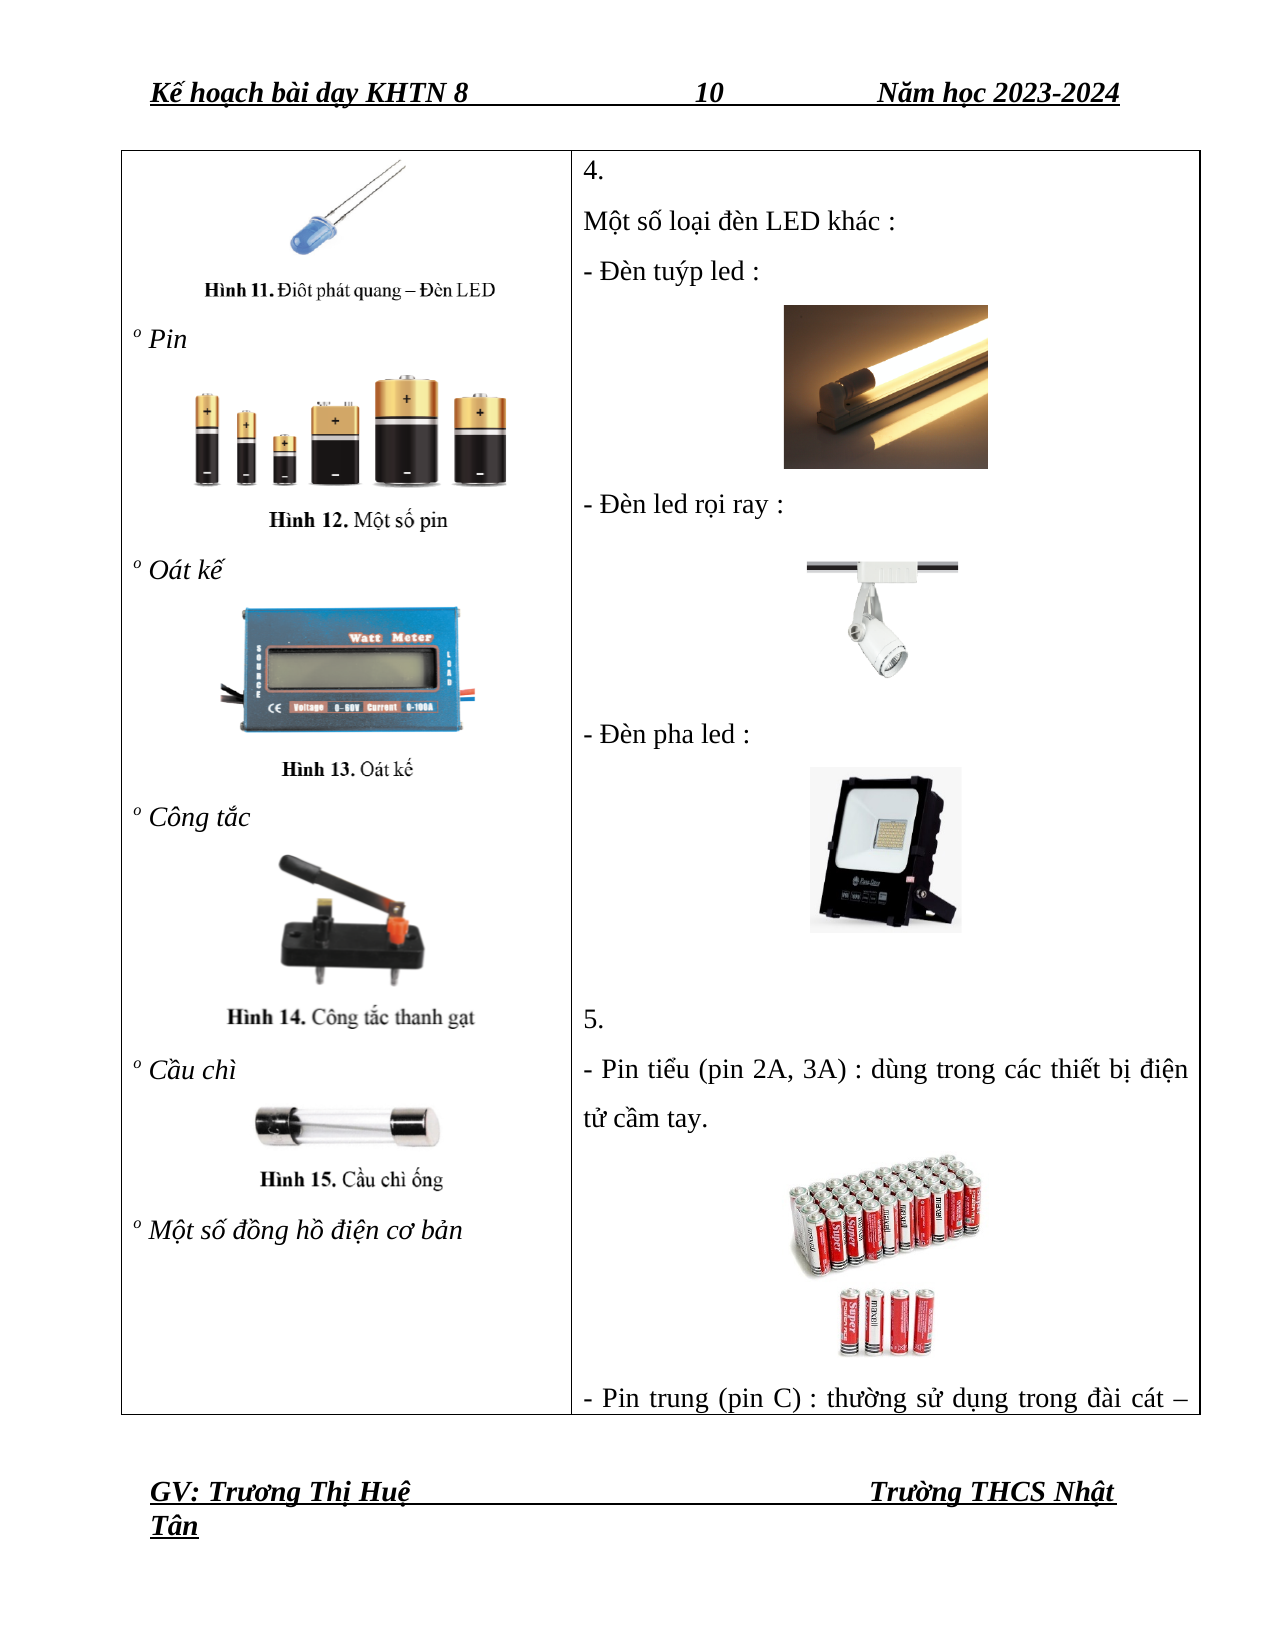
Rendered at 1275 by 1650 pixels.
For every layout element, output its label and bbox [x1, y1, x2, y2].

picture [786, 538, 986, 698]
picture [216, 603, 478, 782]
picture [249, 1103, 445, 1194]
picture [214, 850, 480, 1034]
picture [196, 153, 498, 303]
picture [783, 305, 988, 469]
picture [810, 767, 962, 933]
picture [187, 372, 507, 535]
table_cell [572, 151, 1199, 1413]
picture [771, 1151, 1001, 1363]
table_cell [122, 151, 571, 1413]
